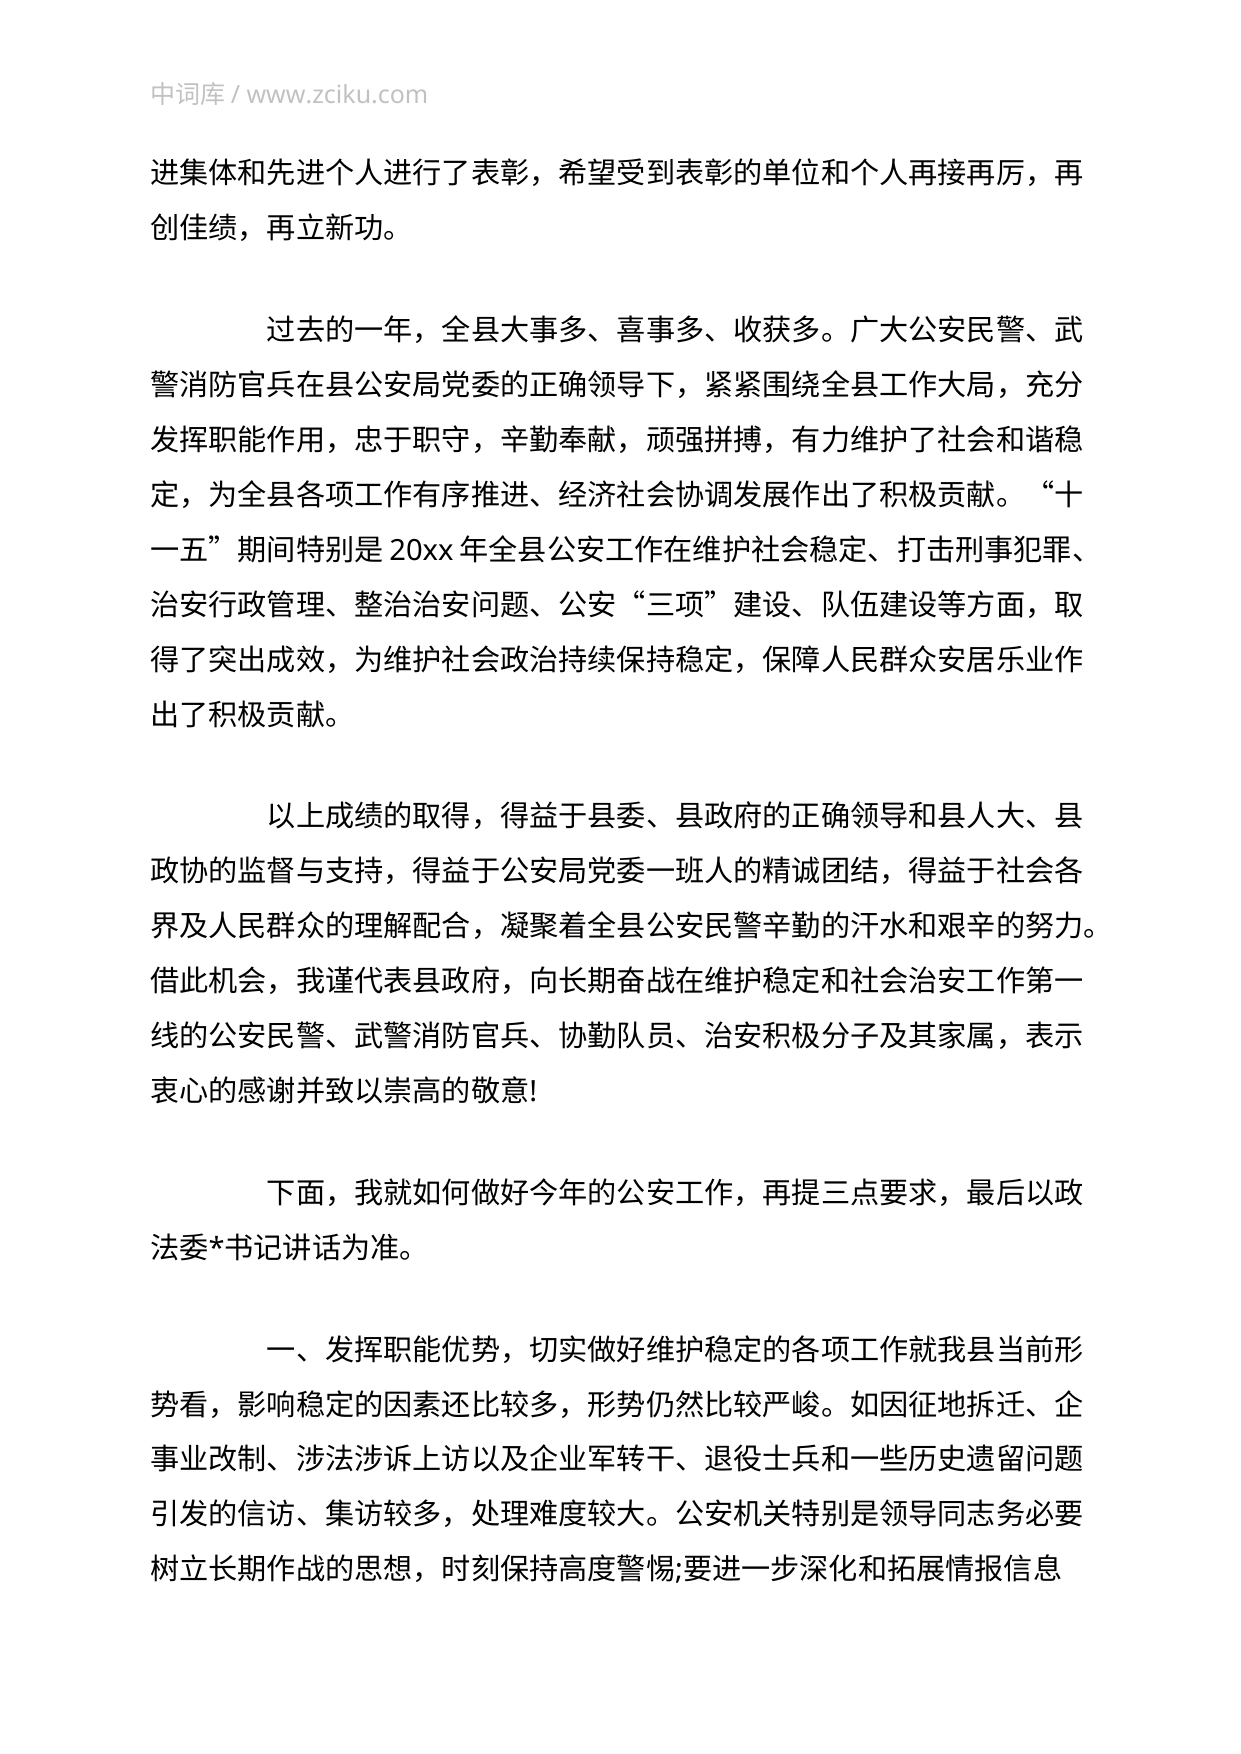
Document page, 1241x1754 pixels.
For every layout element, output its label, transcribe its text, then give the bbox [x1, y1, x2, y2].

text 过去的一年，全县大事多、喜事多、收获多。广大公安民警、武警消防官兵在县公安局党委的正确领导下，紧紧围绕全县工作大局，充分发挥职能作用，忠于职守，辛勤奉献，顽强拼搏，有力维护了社会和谐稳定，为全县各项工作有序推进、经济社会协调发展作出了积极贡献。“十一五”期间特别是20xx年全县公安工作在维护社会稳定、打击刑事犯罪、治安行政管理、整治治安问题、公安“三项”建设、队伍建设等方面，取得了突出成效，为维护社会政治持续保持稳定，保障人民群众安居乐业作出了积极贡献。 [150, 307, 1090, 733]
text 下面，我就如何做好今年的公安工作，再提三点要求，最后以政法委*书记讲话为准。 [150, 1169, 1090, 1267]
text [150, 1326, 1090, 1588]
text 以上成绩的取得，得益于县委、县政府的正确领导和县人大、县政协的监督与支持，得益于公安局党委一班人的精诚团结，得益于社会各界及人民群众的理解配合，凝聚着全县公安民警辛勤的汗水和艰辛的努力。借此机会，我谨代表县政府，向长期奋战在维护稳定和社会治安工作第一线的公安民警、武警消防官兵、协勤队员、治安积极分子及其家属，表示衷心的感谢并致以崇高的敬意! [150, 793, 1090, 1110]
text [150, 150, 1090, 247]
